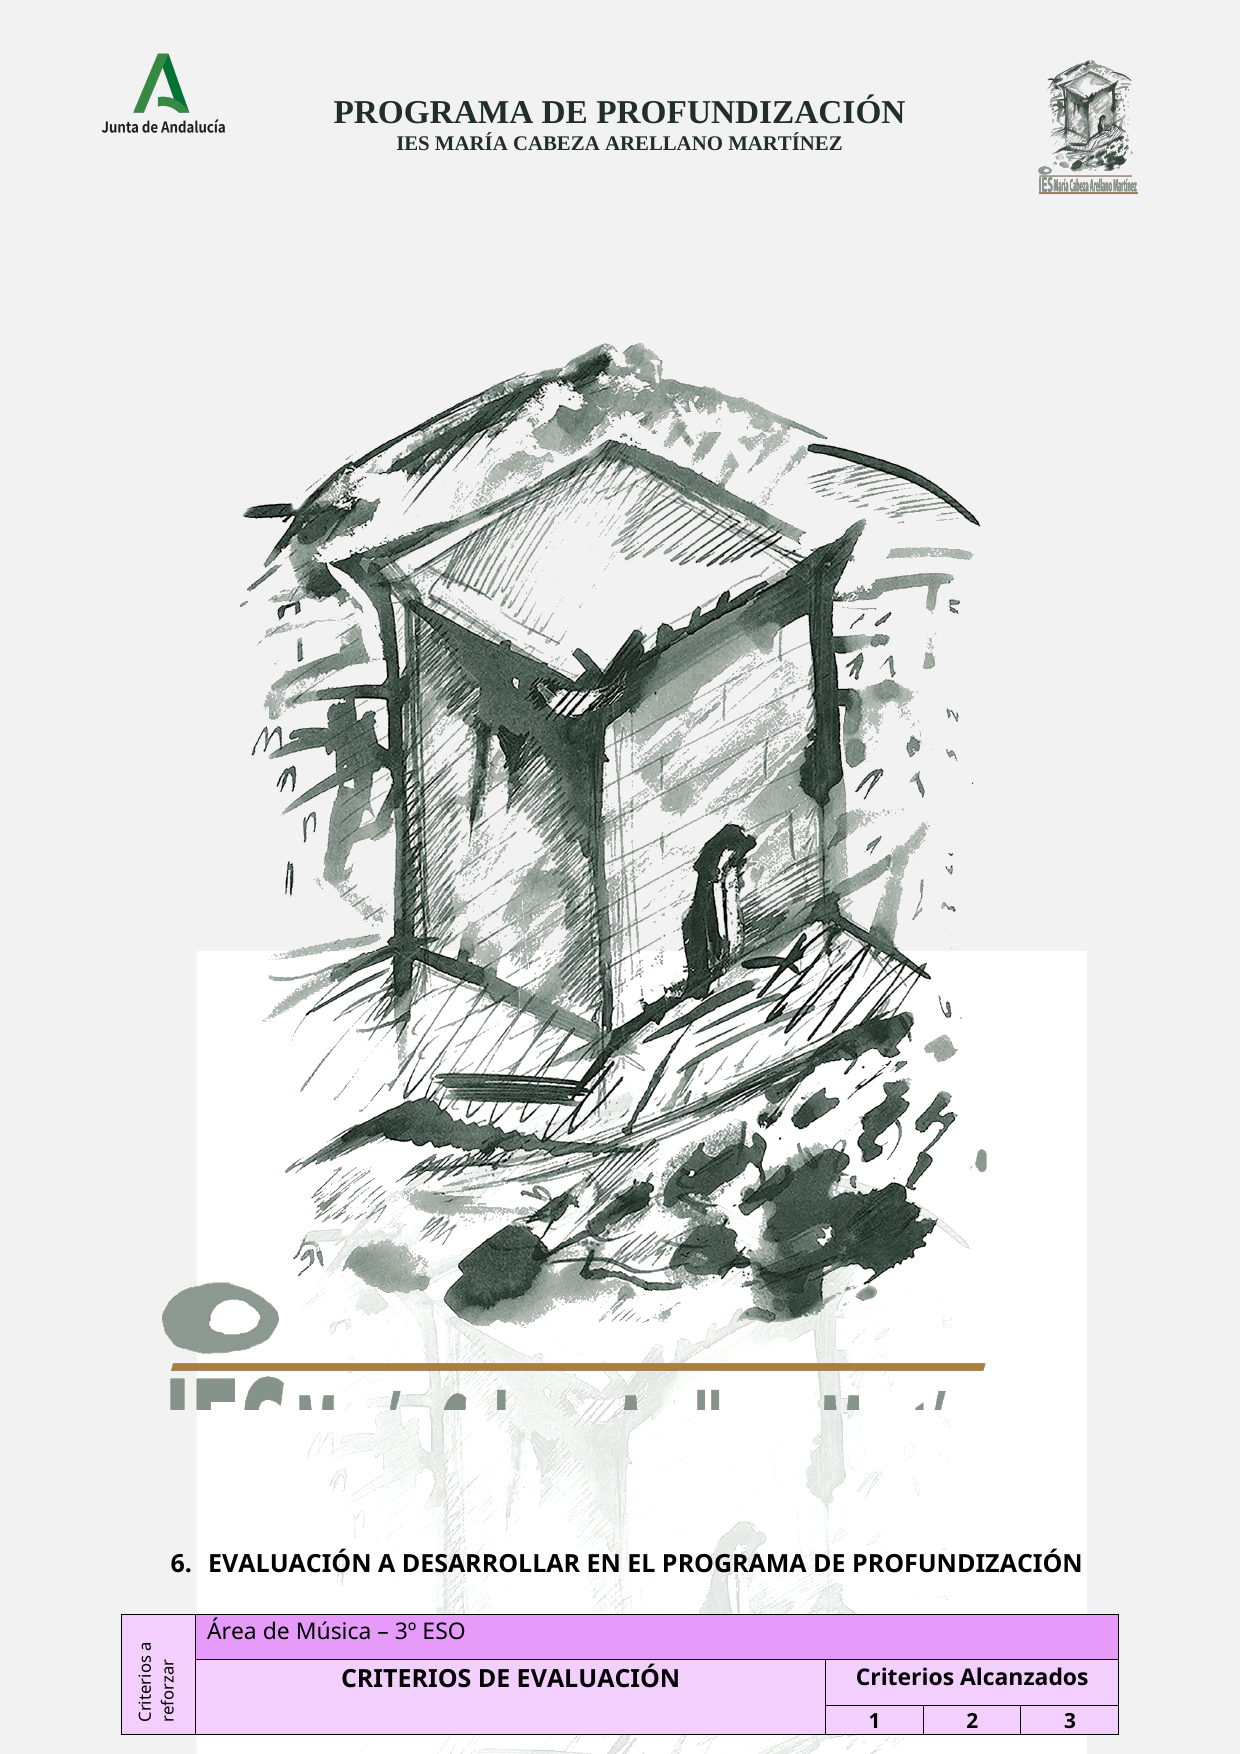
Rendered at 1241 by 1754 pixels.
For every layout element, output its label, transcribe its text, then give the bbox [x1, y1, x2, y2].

table_header Área de Música – 3º ESO [196, 1615, 1118, 1659]
table_cell 2 TRIMES [924, 1706, 1020, 1734]
table_header Criterios a reforzar /recuperar [122, 1615, 195, 1734]
table_cell 3 TRIMES [1021, 1706, 1118, 1734]
picture [91, 47, 236, 139]
table_cell Criterios Alcanzados [826, 1660, 1118, 1705]
picture [132, 44, 1146, 1410]
table_cell 1 TRIMES [826, 1706, 923, 1734]
list EVALUACIÓN A DESARROLLAR EN EL PROGRAMA DE PROFUNDIZACIÓN [170, 1546, 1151, 1580]
table_cell CRITERIOS DE EVALUACIÓN [196, 1660, 825, 1734]
